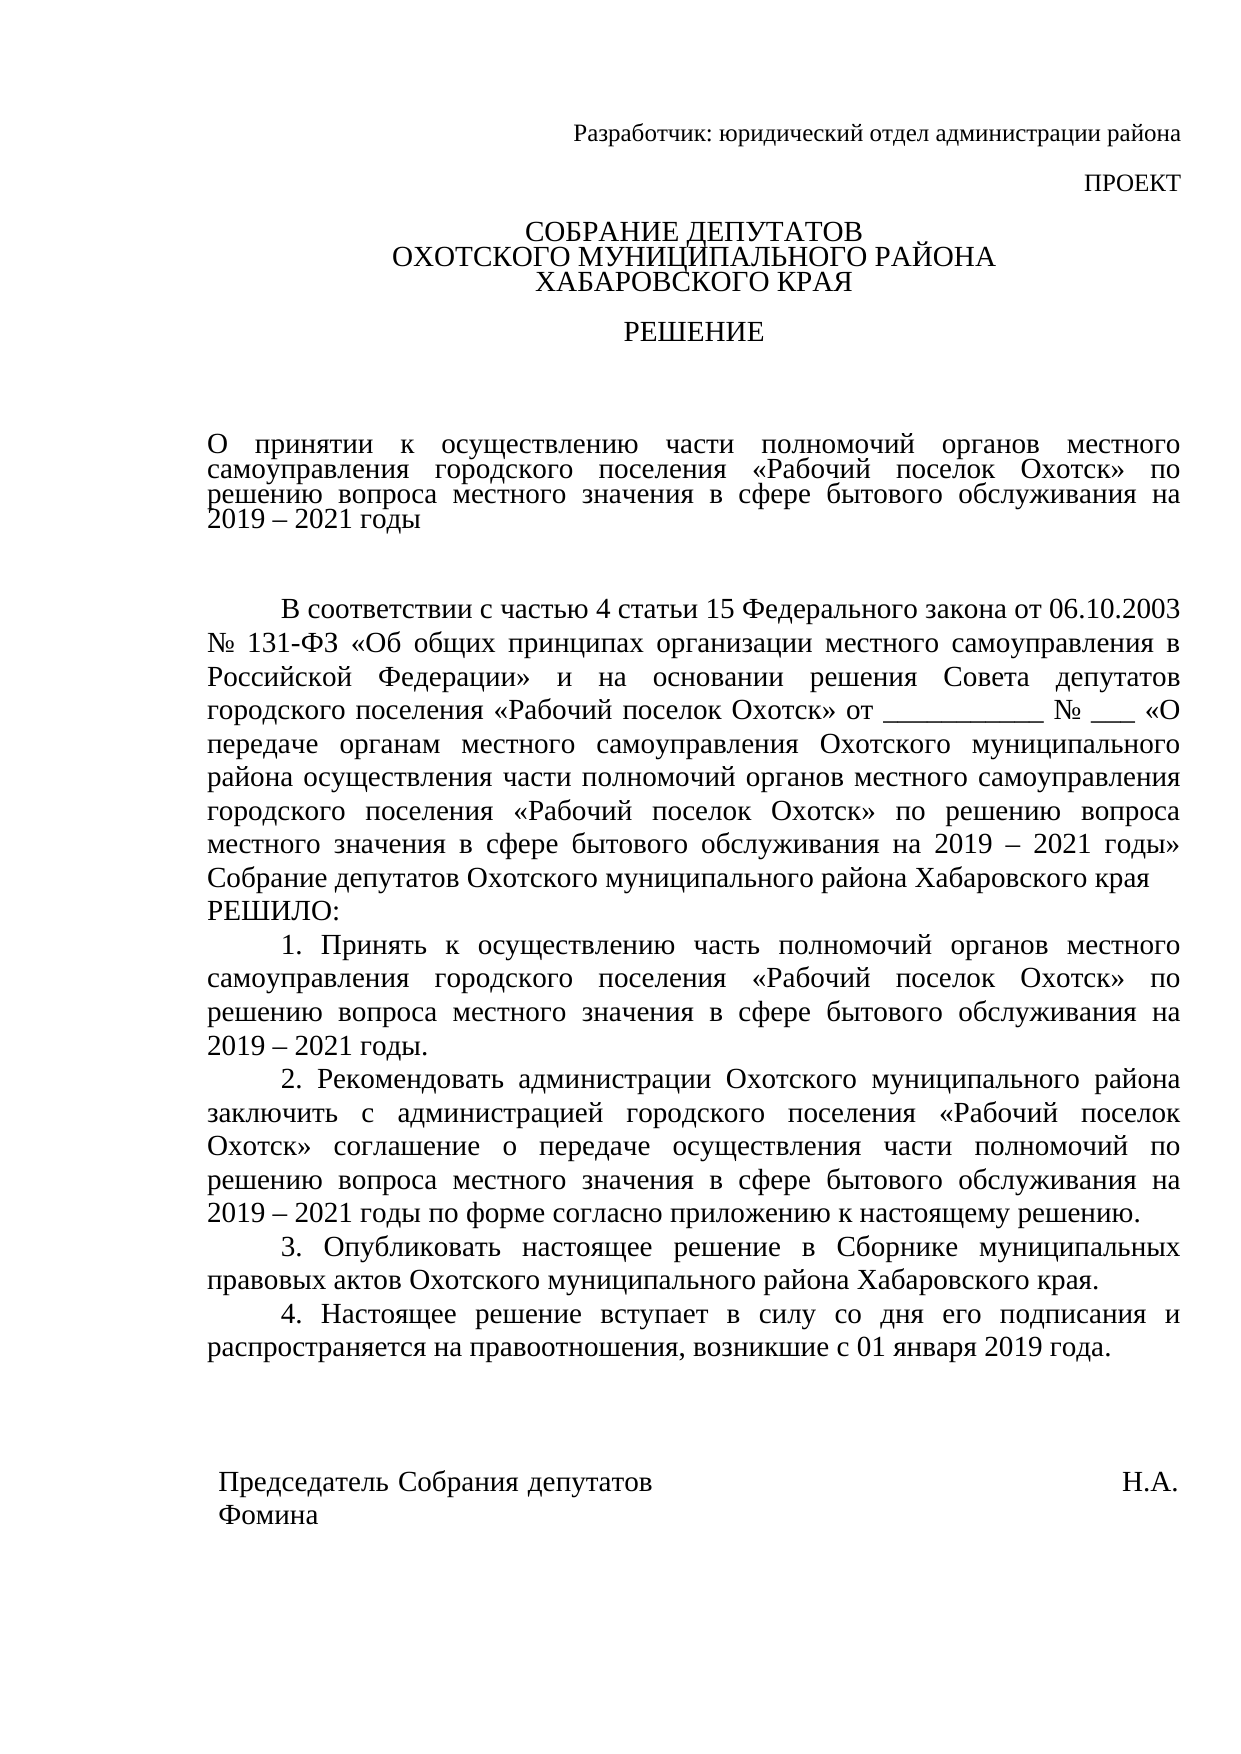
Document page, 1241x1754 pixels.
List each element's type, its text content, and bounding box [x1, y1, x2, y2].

text ОХОТСКОГО МУНИЦИПАЛЬНОГО РАЙОНА [207, 247, 685, 272]
text ХАБАРОВСКОГО КРАЯ [207, 272, 1181, 297]
text ОХОТСКОГО МУНИЦИПАЛЬНОГО РАЙОНА [684, 247, 1181, 272]
text В соответствии с частью 4 статьи 15 Федерального закона от 06.10.2003 № 131-ФЗ «Об общих принципах организации местного самоуправления в Российской Федерации» и на основании решения Совета депутатов городского поселения «Рабочий поселок Охотск» от ___________ № ___ «О передаче органам местного самоуправления Охотского муниципального района осуществления части полномочий органов местного самоуправления городского поселения «Рабочий поселок Охотск» по решению вопроса местного значения в сфере бытового обслуживания на 2019 – 2021 годы» Собрание депутатов Охотского муниципального района Хабаровского края [207, 592, 1181, 893]
table_header Председатель Собрания депутатов Н.А. Фомина [207, 1464, 1196, 1531]
text РЕШЕНИЕ [207, 322, 1181, 347]
text СОБРАНИЕ ДЕПУТАТОВ [207, 222, 693, 247]
text РЕШИЛО: [207, 893, 1181, 927]
text ПРОЕКТ [207, 172, 1181, 197]
text 3. Опубликовать настоящее решение в Сборнике муниципальных правовых актов Охотского муниципального района Хабаровского края. [207, 1229, 1181, 1296]
text 1. Принять к осуществлению часть полномочий органов местного самоуправления городского поселения «Рабочий поселок Охотск» по решению вопроса местного значения в сфере бытового обслуживания на 2019 – 2021 годы. [207, 927, 1181, 1061]
text 4. Настоящее решение вступает в силу со дня его подписания и распространяется на правоотношения, возникшие с 01 января 2019 года. [207, 1296, 1181, 1363]
text Разработчик: юридический отдел администрации района [207, 118, 1181, 147]
text 2. Рекомендовать администрации Охотского муниципального района заключить с администрацией городского поселения «Рабочий поселок Охотск» соглашение о передаче осуществления части полномочий по решению вопроса местного значения в сфере бытового обслуживания на 2019 – 2021 годы по форме согласно приложению к настоящему решению. [207, 1061, 1181, 1229]
text О принятии к осуществлению части полномочий органов местного самоуправления городского поселения «Рабочий поселок Охотск» по решению вопроса местного значения в сфере бытового обслуживания на 2019 – 2021 годы [207, 433, 1181, 533]
text СОБРАНИЕ ДЕПУТАТОВ [703, 222, 1181, 247]
